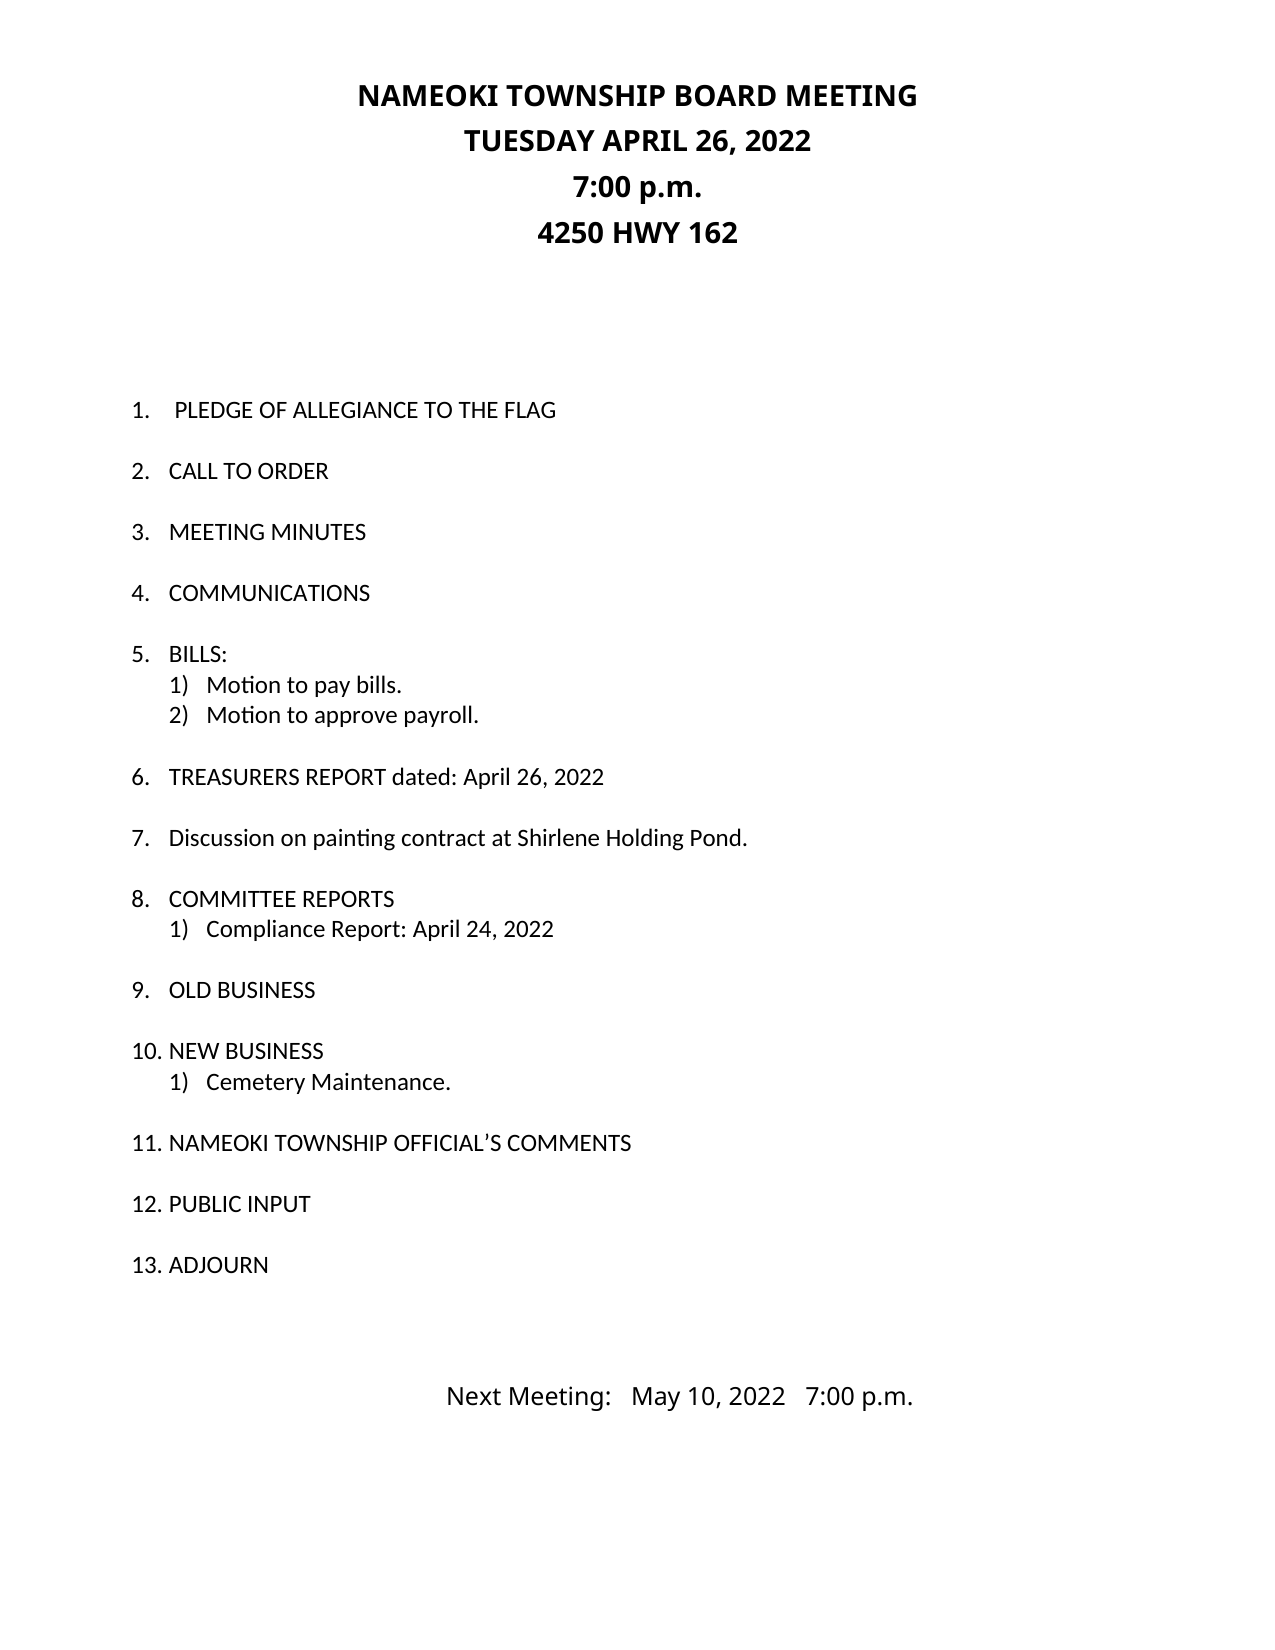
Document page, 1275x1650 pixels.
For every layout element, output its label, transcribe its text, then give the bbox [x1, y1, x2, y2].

list PLEDGE OF ALLEGIANCE TO THE FLAG [131, 394, 1200, 425]
list ADJOURN [131, 1249, 1200, 1279]
list Cemetery Maintenance. [169, 1066, 1200, 1096]
list NAMEOKI TOWNSHIP OFFICIAL’S COMMENTS [131, 1127, 1200, 1157]
list Discussion on painting contract at Shirlene Holding Pond. [131, 822, 1200, 852]
text TUESDAY APRIL 26, 2022 [75, 121, 1200, 160]
list Next Meeting: May 10, 2022 7:00 p.m. [159, 1378, 1200, 1412]
list Motion to pay bills. [169, 669, 1200, 699]
list PUBLIC INPUT [131, 1188, 1200, 1218]
list Motion to approve payroll. [169, 699, 1200, 730]
list BILLS: [131, 638, 1200, 669]
text NAMEOKI TOWNSHIP BOARD MEETING [75, 75, 1200, 115]
text 7:00 p.m. [75, 166, 1200, 206]
list OLD BUSINESS [131, 974, 1200, 1005]
list COMMUNICATIONS [131, 577, 1200, 608]
list CALL TO ORDER [131, 455, 1200, 486]
list TREASURERS REPORT dated: April 26, 2022 [131, 761, 1200, 791]
list COMMITTEE REPORTS [131, 883, 1200, 913]
text 4250 HWY 162 [75, 212, 1200, 252]
list MEETING MINUTES [131, 516, 1200, 547]
list Compliance Report: April 24, 2022 [169, 913, 1200, 944]
list NEW BUSINESS [131, 1035, 1200, 1066]
